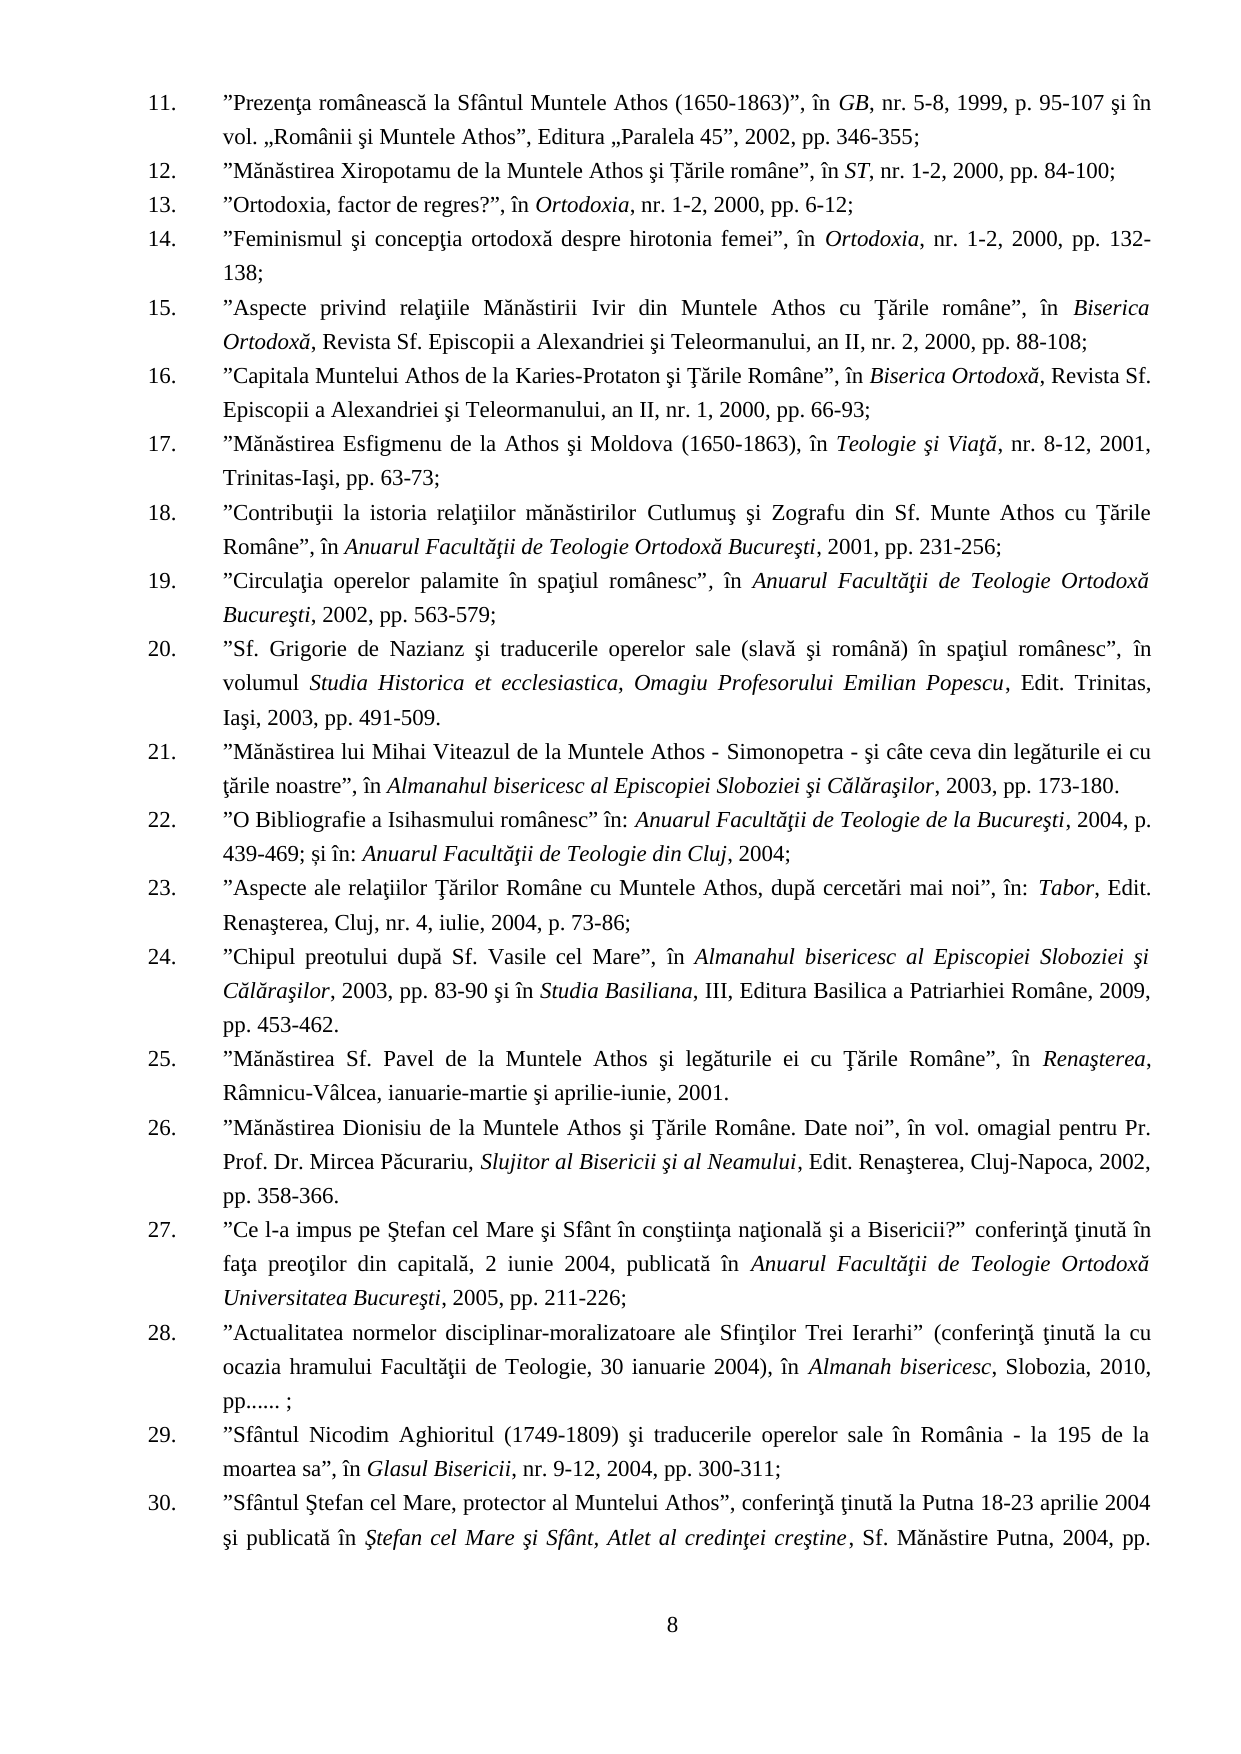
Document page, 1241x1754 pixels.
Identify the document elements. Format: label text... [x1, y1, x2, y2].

list ”Mănăstirea Sf. Pavel de la Muntele Athos şi legăturile ei cu Ţările Române”, în Renaşterea, Râmnicu-Vâlcea, ianuarie-martie şi aprilie-iunie, 2001. [148, 1045, 1152, 1106]
list ”Mănăstirea Xiropotamu de la Muntele Athos şi Țările române”, în ST, nr. 1-2, 2000, pp. 84-100; [148, 157, 1152, 183]
list ”Feminismul şi concepţia ortodoxă despre hirotonia femei”, în Ortodoxia, nr. 1-2, 2000, pp. 132-138; [148, 225, 1152, 286]
list ”O Bibliografie a Isihasmului românesc” în: Anuarul Facultăţii de Teologie de la Bucureşti, 2004, p. 439-469; și în: Anuarul Facultăţii de Teologie din Cluj, 2004; [148, 806, 1152, 867]
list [148, 1489, 1152, 1550]
list ”Ortodoxia, factor de regres?”, în Ortodoxia, nr. 1-2, 2000, pp. 6-12; [148, 191, 1152, 217]
list ”Actualitatea normelor disciplinar-moralizatoare ale Sfinţilor Trei Ierarhi” (conferinţă ţinută la cu ocazia hramului Facultăţii de Teologie, 30 ianuarie 2004), în Almanah bisericesc, Slobozia, 2010, pp...... ; [148, 1319, 1152, 1413]
list ”Mănăstirea lui Mihai Viteazul de la Muntele Athos - Simonopetra - şi câte ceva din legăturile ei cu ţările noastre”, în Almanahul bisericesc al Episcopiei Sloboziei şi Călăraşilor, 2003, pp. 173-180. [148, 738, 1152, 798]
list ”Aspecte privind relaţiile Mănăstirii Ivir din Muntele Athos cu Ţările române”, în Biserica Ortodoxă, Revista Sf. Episcopii a Alexandriei şi Teleormanului, an II, nr. 2, 2000, pp. 88-108; [148, 294, 1152, 354]
list ”Ce l-a impus pe Ştefan cel Mare şi Sfânt în conştiinţa naţională şi a Bisericii?” conferinţă ţinută în faţa preoţilor din capitală, 2 iunie 2004, publicată în Anuarul Facultăţii de Teologie Ortodoxă Universitatea Bucureşti, 2005, pp. 211-226; [148, 1216, 1152, 1311]
list ”Circulaţia operelor palamite în spaţiul românesc”, în Anuarul Facultăţii de Teologie Ortodoxă Bucureşti, 2002, pp. 563-579; [148, 567, 1152, 627]
list ”Aspecte ale relaţiilor Ţărilor Române cu Muntele Athos, după cercetări mai noi”, în: Tabor, Edit. Renaşterea, Cluj, nr. 4, iulie, 2004, p. 73-86; [148, 874, 1152, 935]
list ”Sf. Grigorie de Nazianz şi traducerile operelor sale (slavă şi română) în spaţiul românesc”, în volumul Studia Historica et ecclesiastica, Omagiu Profesorului Emilian Popescu, Edit. Trinitas, Iaşi, 2003, pp. 491-509. [148, 635, 1152, 730]
list ”Sfântul Nicodim Aghioritul (1749-1809) şi traducerile operelor sale în România - la 195 de la moartea sa”, în Glasul Bisericii, nr. 9-12, 2004, pp. 300-311; [148, 1421, 1152, 1482]
list ”Contribuţii la istoria relaţiilor mănăstirilor Cutlumuş şi Zografu din Sf. Munte Athos cu Ţările Române”, în Anuarul Facultăţii de Teologie Ortodoxă Bucureşti, 2001, pp. 231-256; [148, 499, 1152, 559]
list ”Mănăstirea Dionisiu de la Muntele Athos şi Ţările Române. Date noi”, în vol. omagial pentru Pr. Prof. Dr. Mircea Păcurariu, Slujitor al Bisericii şi al Neamului, Edit. Renaşterea, Cluj-Napoca, 2002, pp. 358-366. [148, 1114, 1152, 1208]
list ”Capitala Muntelui Athos de la Karies-Protaton şi Ţările Române”, în Biserica Ortodoxă, Revista Sf. Episcopii a Alexandriei şi Teleormanului, an II, nr. 1, 2000, pp. 66-93; [148, 362, 1152, 422]
list ”Mănăstirea Esfigmenu de la Athos şi Moldova (1650-1863), în Teologie şi Viaţă, nr. 8-12, 2001, Trinitas-Iaşi, pp. 63-73; [148, 430, 1152, 491]
list ”Prezenţa românească la Sfântul Muntele Athos (1650-1863)”, în GB, nr. 5-8, 1999, p. 95-107 şi în vol. „Românii şi Muntele Athos”, Editura „Paralela 45”, 2002, pp. 346-355; [148, 89, 1152, 149]
list ”Chipul preotului după Sf. Vasile cel Mare”, în Almanahul bisericesc al Episcopiei Sloboziei şi Călăraşilor, 2003, pp. 83-90 şi în Studia Basiliana, III, Editura Basilica a Patriarhiei Române, 2009, pp. 453-462. [148, 943, 1152, 1037]
